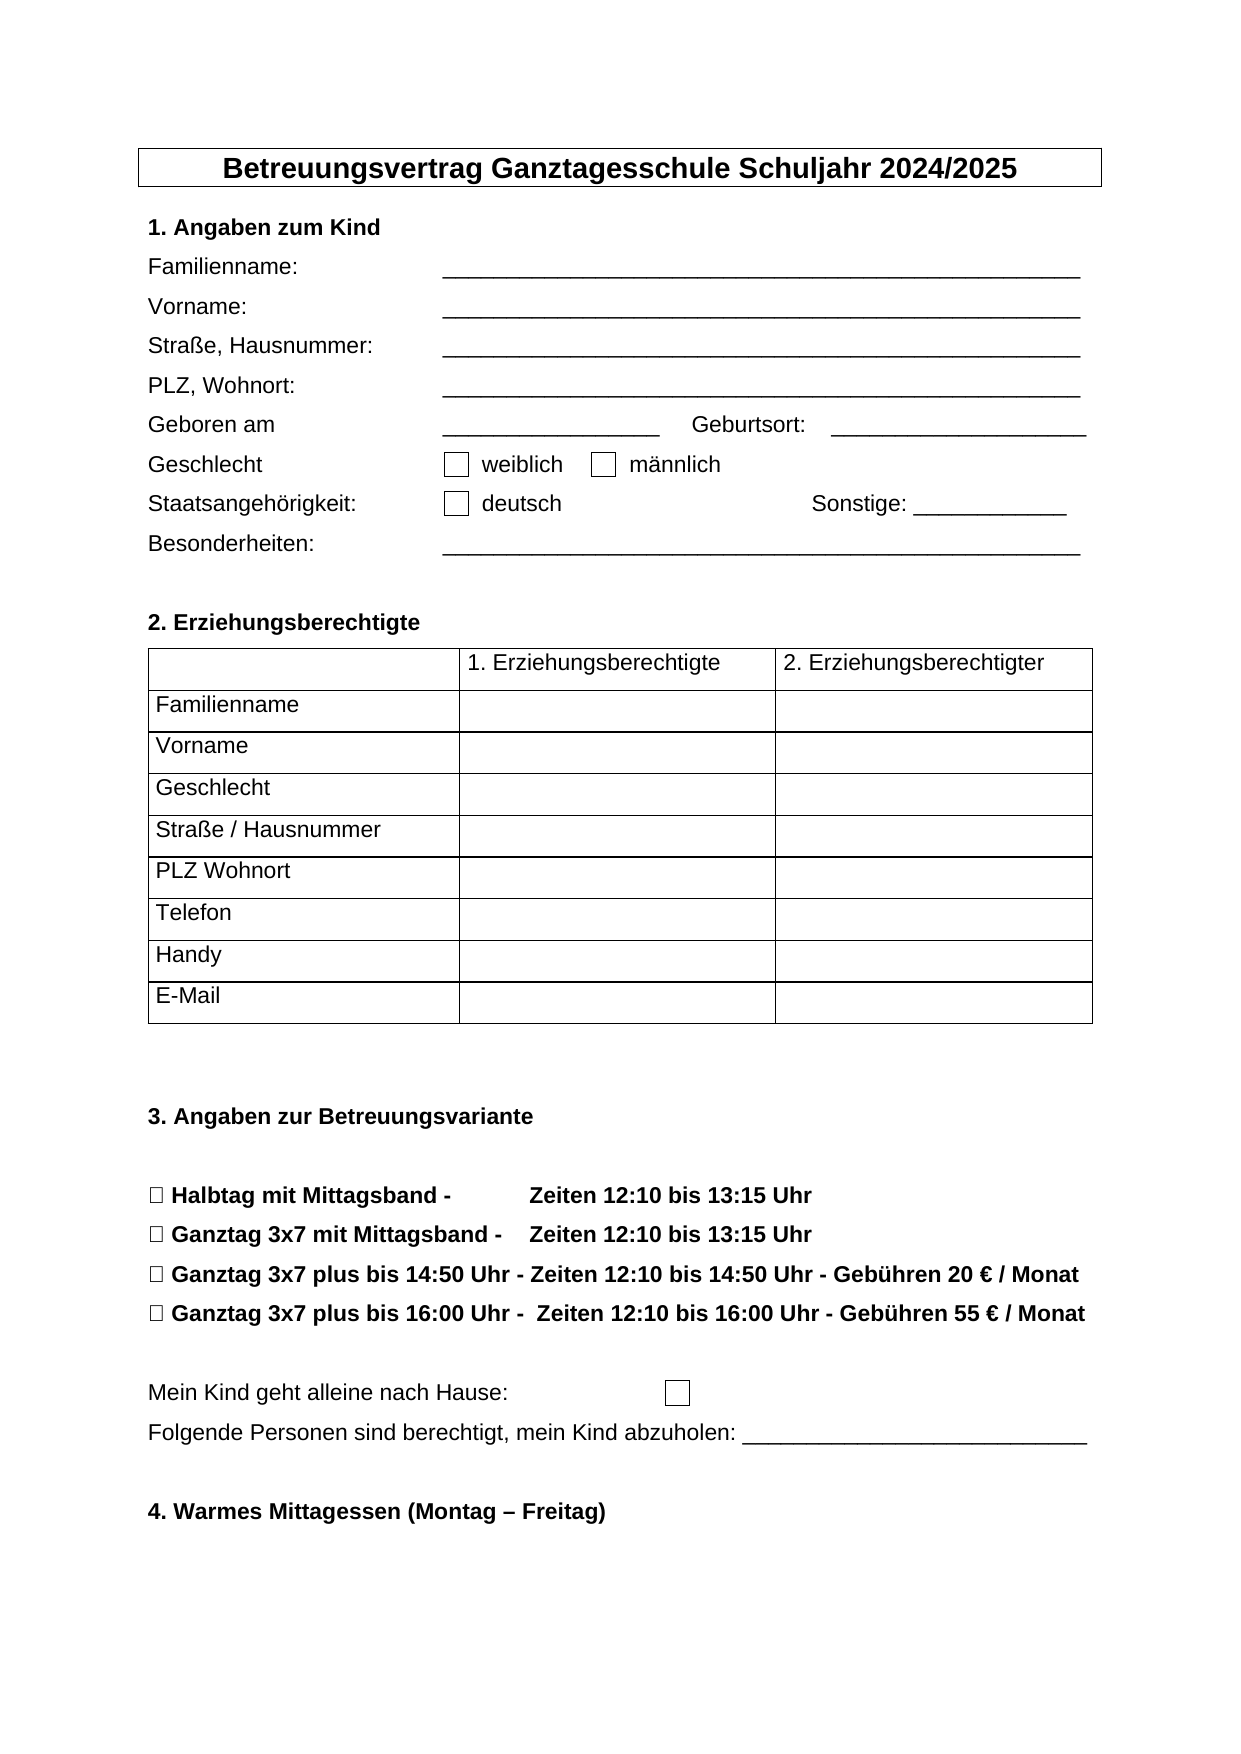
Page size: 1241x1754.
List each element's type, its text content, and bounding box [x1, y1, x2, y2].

text Geschlecht weiblich männlich [148, 451, 1093, 477]
text Familienname: __________________________________________________ [148, 253, 1093, 279]
text Geboren am _________________ Geburtsort: ____________________ [148, 411, 1093, 437]
table_cell [776, 733, 1092, 773]
text Besonderheiten: __________________________________________________ [148, 529, 1093, 556]
table_cell [460, 899, 775, 940]
table_cell [460, 941, 775, 981]
table_cell Geschlecht [149, 774, 459, 815]
table_cell [460, 983, 775, 1023]
table_cell [460, 733, 775, 773]
text 2. Erziehungsberechtigte [148, 608, 1093, 635]
table_cell [776, 816, 1092, 856]
table_cell [460, 774, 775, 815]
table_cell [776, 983, 1092, 1023]
table_cell [776, 774, 1092, 815]
text  Ganztag 3x7 plus bis 16:00 Uhr - Zeiten 12:10 bis 16:00 Uhr - Gebühren 55 € / Monat [148, 1300, 1093, 1327]
text  Halbtag mit Mittagsband - Zeiten 12:10 bis 13:15 Uhr [148, 1182, 1093, 1208]
text Staatsangehörigkeit: deutsch Sonstige: ____________ [148, 490, 1093, 516]
text PLZ, Wohnort: __________________________________________________ [148, 372, 1093, 398]
table_cell Familienname [149, 691, 459, 731]
table_cell [776, 941, 1092, 981]
text  Ganztag 3x7 plus bis 14:50 Uhr - Zeiten 12:10 bis 14:50 Uhr - Gebühren 20 € / Monat [148, 1261, 1093, 1287]
table_cell [776, 899, 1092, 940]
table_cell [776, 858, 1092, 898]
title Betreuungsvertrag Ganztagesschule Schuljahr 2024/2025 [139, 149, 1101, 186]
table_cell Vorname [149, 733, 459, 773]
table_cell [776, 691, 1092, 731]
text Mein Kind geht alleine nach Hause: [148, 1379, 1093, 1406]
table_cell [460, 816, 775, 856]
table_cell Straße / Hausnummer [149, 816, 459, 856]
text Straße, Hausnummer: __________________________________________________ [148, 332, 1093, 358]
text 4. Warmes Mittagessen (Montag – Freitag) [148, 1498, 1093, 1524]
text 1. Angaben zum Kind [148, 214, 1093, 240]
table_header [149, 649, 459, 690]
text Folgende Personen sind berechtigt, mein Kind abzuholen: ___________________________ [148, 1419, 1093, 1445]
table_header 2. Erziehungsberechtigter [776, 649, 1092, 690]
text Vorname: __________________________________________________ [148, 293, 1093, 319]
table_cell [460, 858, 775, 898]
text 3. Angaben zur Betreuungsvariante [148, 1103, 1093, 1129]
table_cell [460, 691, 775, 731]
table_cell E-Mail [149, 983, 459, 1023]
table_cell Handy [149, 941, 459, 981]
text  Ganztag 3x7 mit Mittagsband - Zeiten 12:10 bis 13:15 Uhr [148, 1221, 1093, 1248]
table_header 1. Erziehungsberechtigte [460, 649, 775, 690]
table_cell PLZ Wohnort [149, 858, 459, 898]
table_cell Telefon [149, 899, 459, 940]
